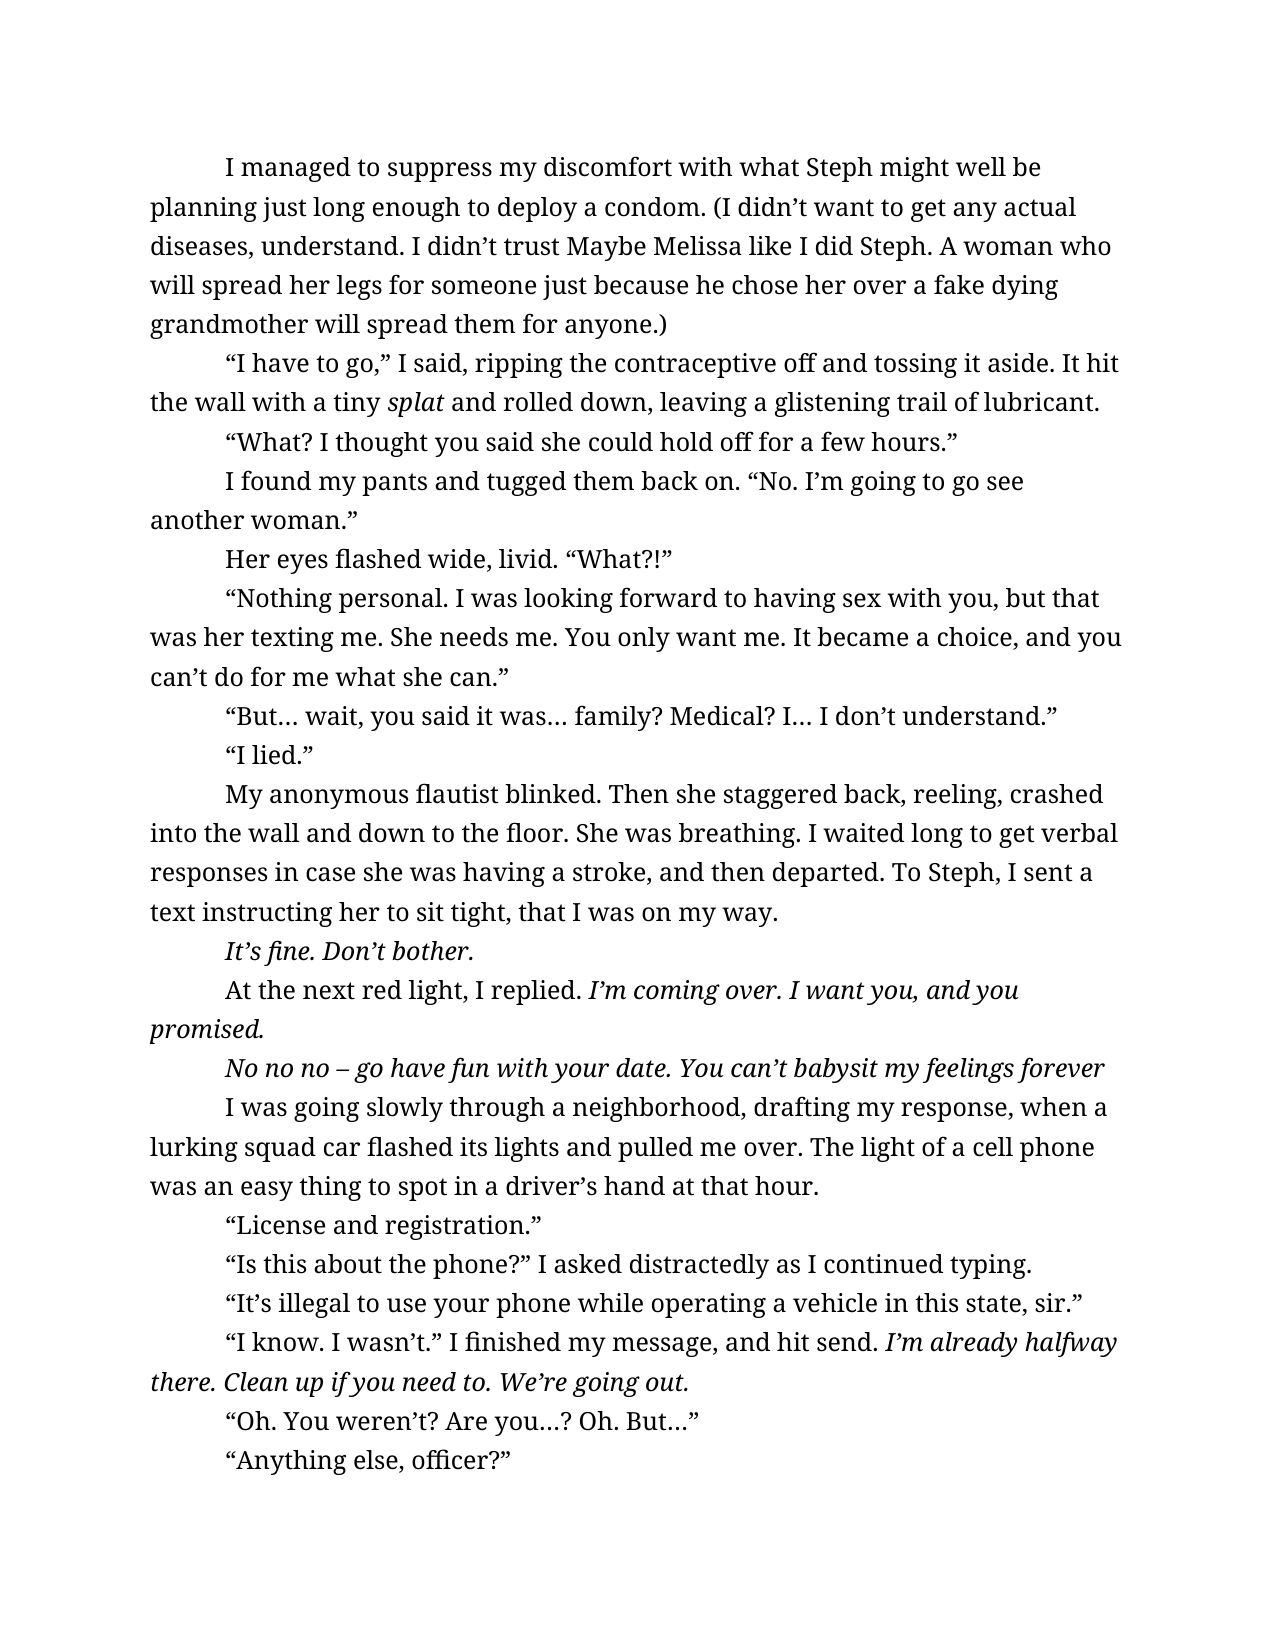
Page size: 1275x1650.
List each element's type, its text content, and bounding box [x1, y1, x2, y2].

text I found my pants and tugged them back on. “No. I’m going to go see another woman.” [150, 463, 1125, 537]
text “It’s illegal to use your phone while operating a vehicle in this state, sir.” [150, 1286, 1125, 1320]
text “I lied.” [150, 737, 1125, 772]
text At the next red light, I replied. I’m coming over. I want you, and you promised. [150, 972, 1125, 1046]
text “Oh. You weren’t? Are you…? Oh. But…” [150, 1403, 1125, 1437]
text “I have to go,” I said, ripping the contraceptive off and tossing it aside. It hit the wall with a tiny splat and rolled down, leaving a glistening trail of lubricant. [150, 346, 1125, 419]
text I managed to suppress my discomfort with what Steph might well be planning just long enough to deploy a condom. (I didn’t want to get any actual diseases, understand. I didn’t trust Maybe Melissa like I did Steph. A woman who will spread her legs for someone just because he chose her over a fake dying grandmother will spread them for anyone.) [150, 150, 1125, 341]
text No no no – go have fun with your date. You can’t babysit my feelings forever [150, 1051, 1125, 1085]
text “What? I thought you said she could hold off for a few hours.” [150, 424, 1125, 458]
text Her eyes flashed wide, livid. “What?!” [150, 542, 1125, 576]
text It’s fine. Don’t bother. [150, 933, 1125, 967]
text “But… wait, you said it was… family? Medical? I… I don’t understand.” [150, 698, 1125, 732]
text I was going slowly through a neighborhood, drafting my response, when a lurking squad car flashed its lights and pulled me over. The light of a cell phone was an easy thing to spot in a driver’s hand at that hour. [150, 1090, 1125, 1202]
text “Anything else, officer?” [150, 1442, 1125, 1477]
text “I know. I wasn’t.” I finished my message, and hit send. I’m already halfway there. Clean up if you need to. We’re going out. [150, 1325, 1125, 1398]
text “License and registration.” [150, 1207, 1125, 1242]
text “Nothing personal. I was looking forward to having sex with you, but that was her texting me. She needs me. You only want me. It became a choice, and you can’t do for me what she can.” [150, 581, 1125, 693]
text “Is this about the phone?” I asked distractedly as I continued typing. [150, 1247, 1125, 1281]
text My anonymous flautist blinked. Then she staggered back, reeling, crashed into the wall and down to the floor. She was breathing. I waited long to get verbal responses in case she was having a stroke, and then departed. To Steph, I sent a text instructing her to sit tight, that I was on my way. [150, 777, 1125, 928]
